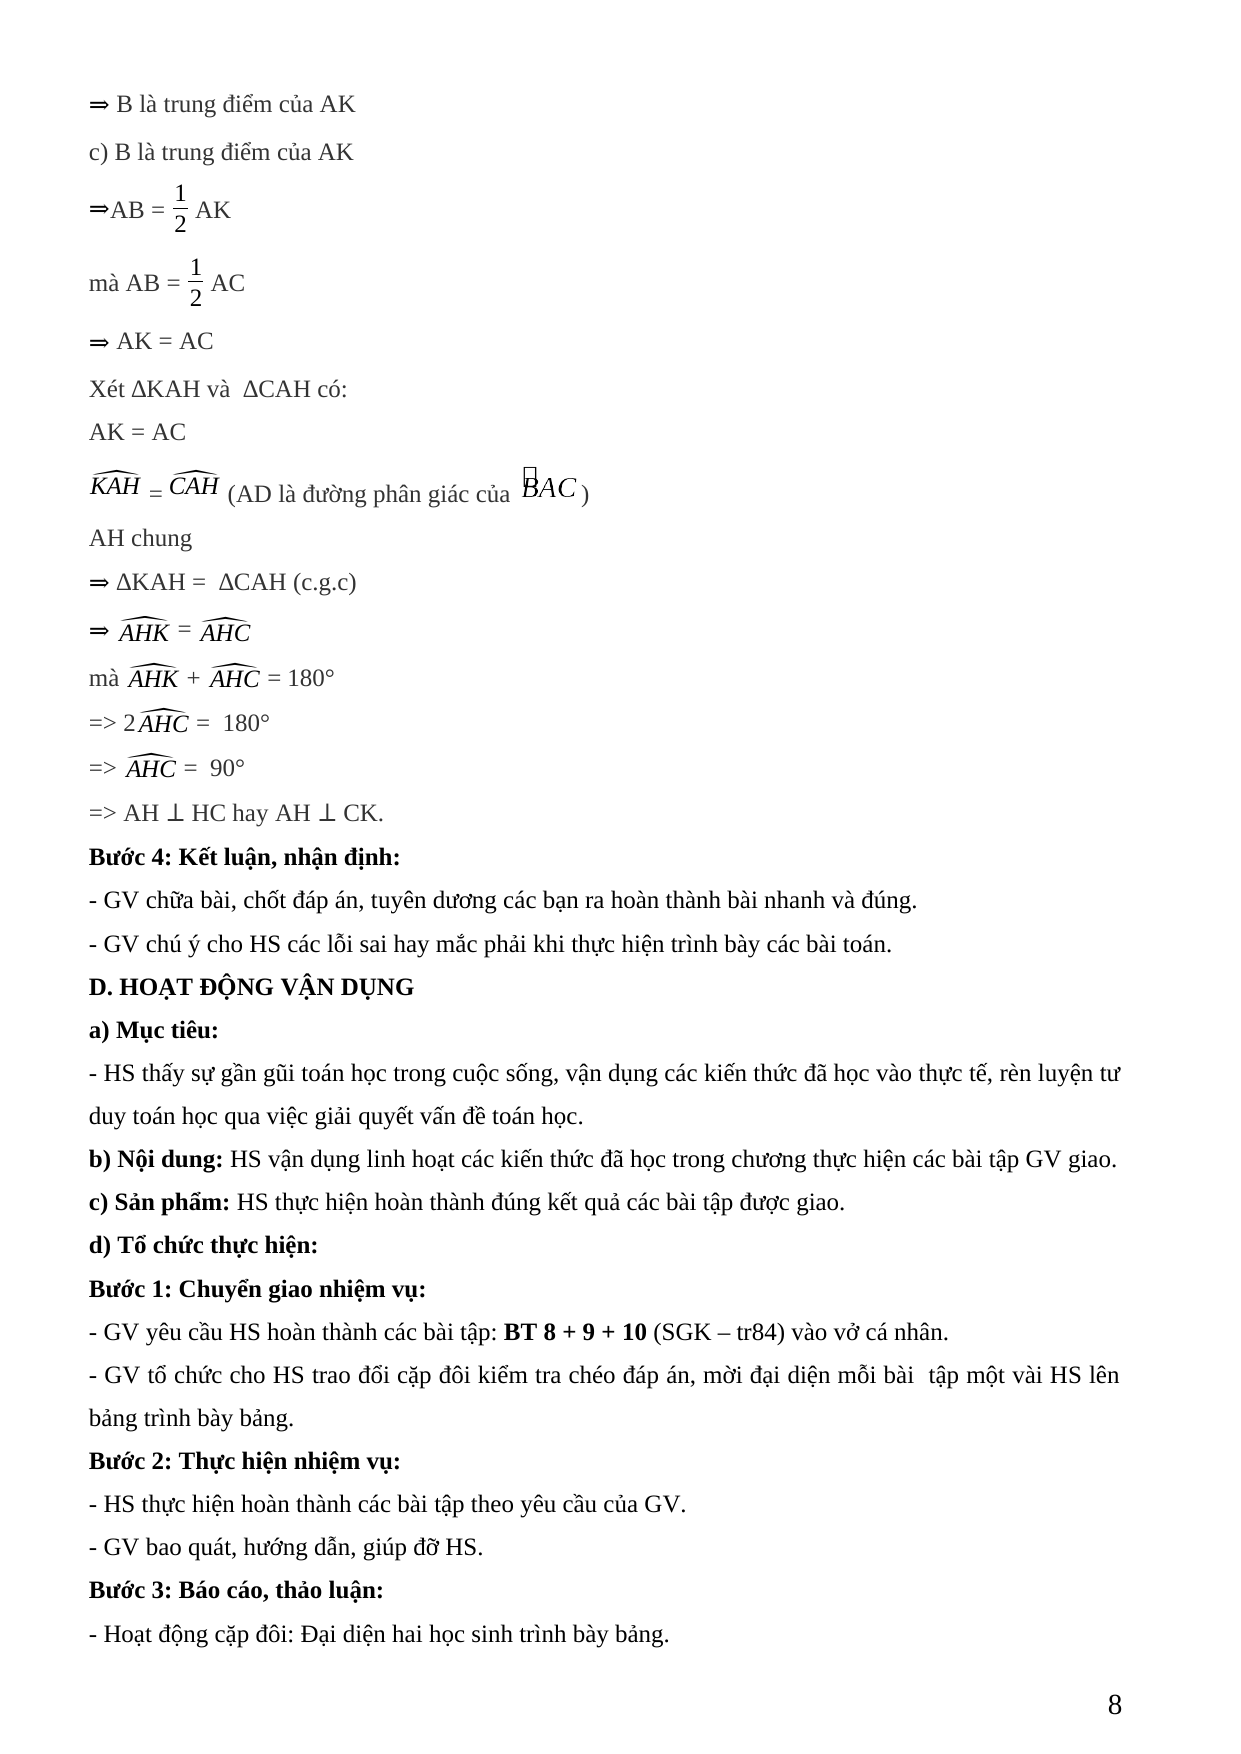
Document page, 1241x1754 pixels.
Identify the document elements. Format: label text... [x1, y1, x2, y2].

text = [89, 614, 1122, 648]
text - GV chú ý cho HS các lỗi sai hay mắc phải khi thực hiện trình bày các bài toán. [89, 929, 1122, 957]
text AB = AK [89, 180, 1122, 239]
text Bước 4: Kết luận, nhận định: [89, 842, 1122, 871]
text a) Mục tiêu: [89, 1015, 1122, 1044]
text - HS thực hiện hoàn thành các bài tập theo yêu cầu của GV. [89, 1489, 1122, 1518]
text => = 90° [89, 752, 1122, 783]
text - GV bao quát, hướng dẫn, giúp đỡ HS. [89, 1532, 1122, 1561]
text - GV tổ chức cho HS trao đổi cặp đôi kiểm tra chéo đáp án, mời đại diện mỗi bài tập một vài HS lên bảng trình bày bảng. [89, 1360, 1122, 1432]
text => AH ⊥ HC hay AH ⊥ CK. [89, 797, 1122, 827]
text => 2 = 180° [89, 707, 1122, 738]
text mà + = 180° [89, 662, 1122, 693]
text = (AD là đường phân giác của ) [89, 461, 1122, 509]
text Bước 3: Báo cáo, thảo luận: [89, 1576, 1122, 1604]
text Bước 1: Chuyển giao nhiệm vụ: [89, 1274, 1122, 1302]
text Xét ∆KAH và ∆CAH có: [89, 374, 1122, 403]
text c) Sản phẩm: HS thực hiện hoàn thành đúng kết quả các bài tập được giao. [89, 1187, 1122, 1216]
text AK = AC [89, 417, 1122, 446]
text D. HOẠT ĐỘNG VẬN DỤNG [89, 972, 1122, 1001]
text d) Tổ chức thực hiện: [89, 1231, 1122, 1259]
text - GV chữa bài, chốt đáp án, tuyên dương các bạn ra hoàn thành bài nhanh và đúng. [89, 886, 1122, 914]
text - HS thấy sự gần gũi toán học trong cuộc sống, vận dụng các kiến thức đã học vào thực tế, rèn luyện tư duy toán học qua việc giải quyết vấn đề toán học. [89, 1058, 1122, 1130]
text AH chung [89, 523, 1122, 552]
text c) B là trung điểm của AK [89, 137, 1122, 165]
text mà AB = AC [89, 253, 1122, 312]
text - Hoạt động cặp đôi: Đại diện hai học sinh trình bày bảng. [89, 1619, 1122, 1647]
text b) Nội dung: HS vận dụng linh hoạt các kiến thức đã học trong chương thực hiện các bài tập GV giao. [89, 1144, 1122, 1173]
text ∆KAH = ∆CAH (c.g.c) [89, 567, 1122, 600]
text AK = AC [89, 326, 1122, 360]
text Bước 2: Thực hiện nhiệm vụ: [89, 1446, 1122, 1475]
text B là trung điểm của AK [89, 89, 1122, 122]
text - GV yêu cầu HS hoàn thành các bài tập: BT 8 + 9 + 10 (SGK – tr84) vào vở cá nhân. [89, 1317, 1122, 1346]
